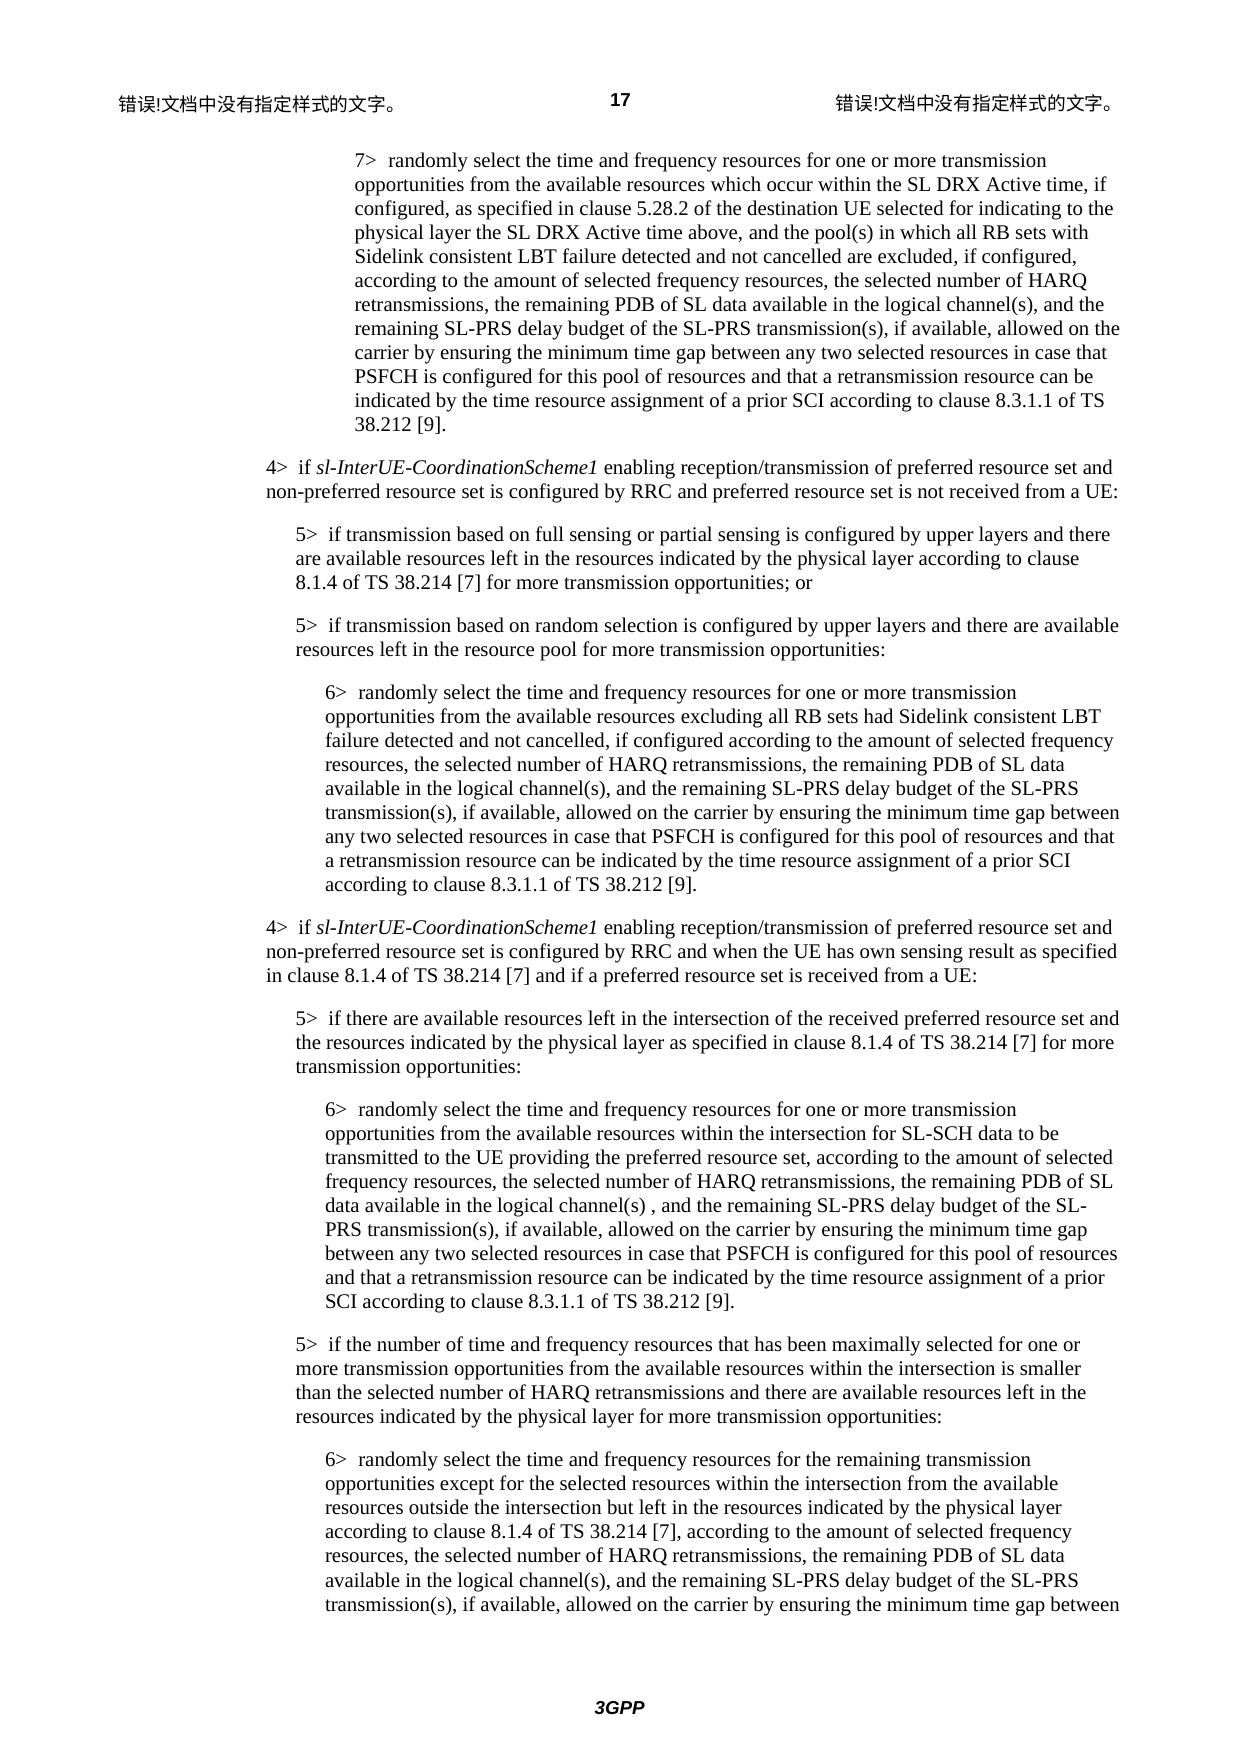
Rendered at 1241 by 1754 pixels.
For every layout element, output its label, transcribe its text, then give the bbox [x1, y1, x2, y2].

text 5> if transmission based on random selection is configured by upper layers and there are available resources left in the resource pool for more transmission opportunities: [295, 613, 1122, 661]
text 6> randomly select the time and frequency resources for one or more transmission opportunities from the available resources within the intersection for SL-SCH data to be transmitted to the UE providing the preferred resource set, according to the amount of selected frequency resources, the selected number of HARQ retransmissions, the remaining PDB of SL data available in the logical channel(s) , and the remaining SL-PRS delay budget of the SL-PRS transmission(s), if available, allowed on the carrier by ensuring the minimum time gap between any two selected resources in case that PSFCH is configured for this pool of resources and that a retransmission resource can be indicated by the time resource assignment of a prior SCI according to clause 8.3.1.1 of TS 38.212 [9]. [325, 1097, 1122, 1313]
text 5> if there are available resources left in the intersection of the received preferred resource set and the resources indicated by the physical layer as specified in clause 8.1.4 of TS 38.214 [7] for more transmission opportunities: [295, 1006, 1122, 1078]
text 5> if the number of time and frequency resources that has been maximally selected for one or more transmission opportunities from the available resources within the intersection is smaller than the selected number of HARQ retransmissions and there are available resources left in the resources indicated by the physical layer for more transmission opportunities: [295, 1332, 1122, 1428]
text 5> if transmission based on full sensing or partial sensing is configured by upper layers and there are available resources left in the resources indicated by the physical layer according to clause 8.1.4 of TS 38.214 [7] for more transmission opportunities; or [295, 522, 1122, 594]
text 4> if sl-InterUE-CoordinationScheme1 enabling reception/transmission of preferred resource set and non-preferred resource set is configured by RRC and preferred resource set is not received from a UE: [266, 455, 1122, 503]
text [325, 1447, 1122, 1616]
text 7> randomly select the time and frequency resources for one or more transmission opportunities from the available resources which occur within the SL DRX Active time, if configured, as specified in clause 5.28.2 of the destination UE selected for indicating to the physical layer the SL DRX Active time above, and the pool(s) in which all RB sets with Sidelink consistent LBT failure detected and not cancelled are excluded, if configured, according to the amount of selected frequency resources, the selected number of HARQ retransmissions, the remaining PDB of SL data available in the logical channel(s), and the remaining SL-PRS delay budget of the SL-PRS transmission(s), if available, allowed on the carrier by ensuring the minimum time gap between any two selected resources in case that PSFCH is configured for this pool of resources and that a retransmission resource can be indicated by the time resource assignment of a prior SCI according to clause 8.3.1.1 of TS 38.212 [9]. [354, 147, 1122, 436]
text 6> randomly select the time and frequency resources for one or more transmission opportunities from the available resources excluding all RB sets had Sidelink consistent LBT failure detected and not cancelled, if configured according to the amount of selected frequency resources, the selected number of HARQ retransmissions, the remaining PDB of SL data available in the logical channel(s), and the remaining SL-PRS delay budget of the SL-PRS transmission(s), if available, allowed on the carrier by ensuring the minimum time gap between any two selected resources in case that PSFCH is configured for this pool of resources and that a retransmission resource can be indicated by the time resource assignment of a prior SCI according to clause 8.3.1.1 of TS 38.212 [9]. [325, 680, 1122, 896]
text 4> if sl-InterUE-CoordinationScheme1 enabling reception/transmission of preferred resource set and non-preferred resource set is configured by RRC and when the UE has own sensing result as specified in clause 8.1.4 of TS 38.214 [7] and if a preferred resource set is received from a UE: [266, 915, 1122, 987]
